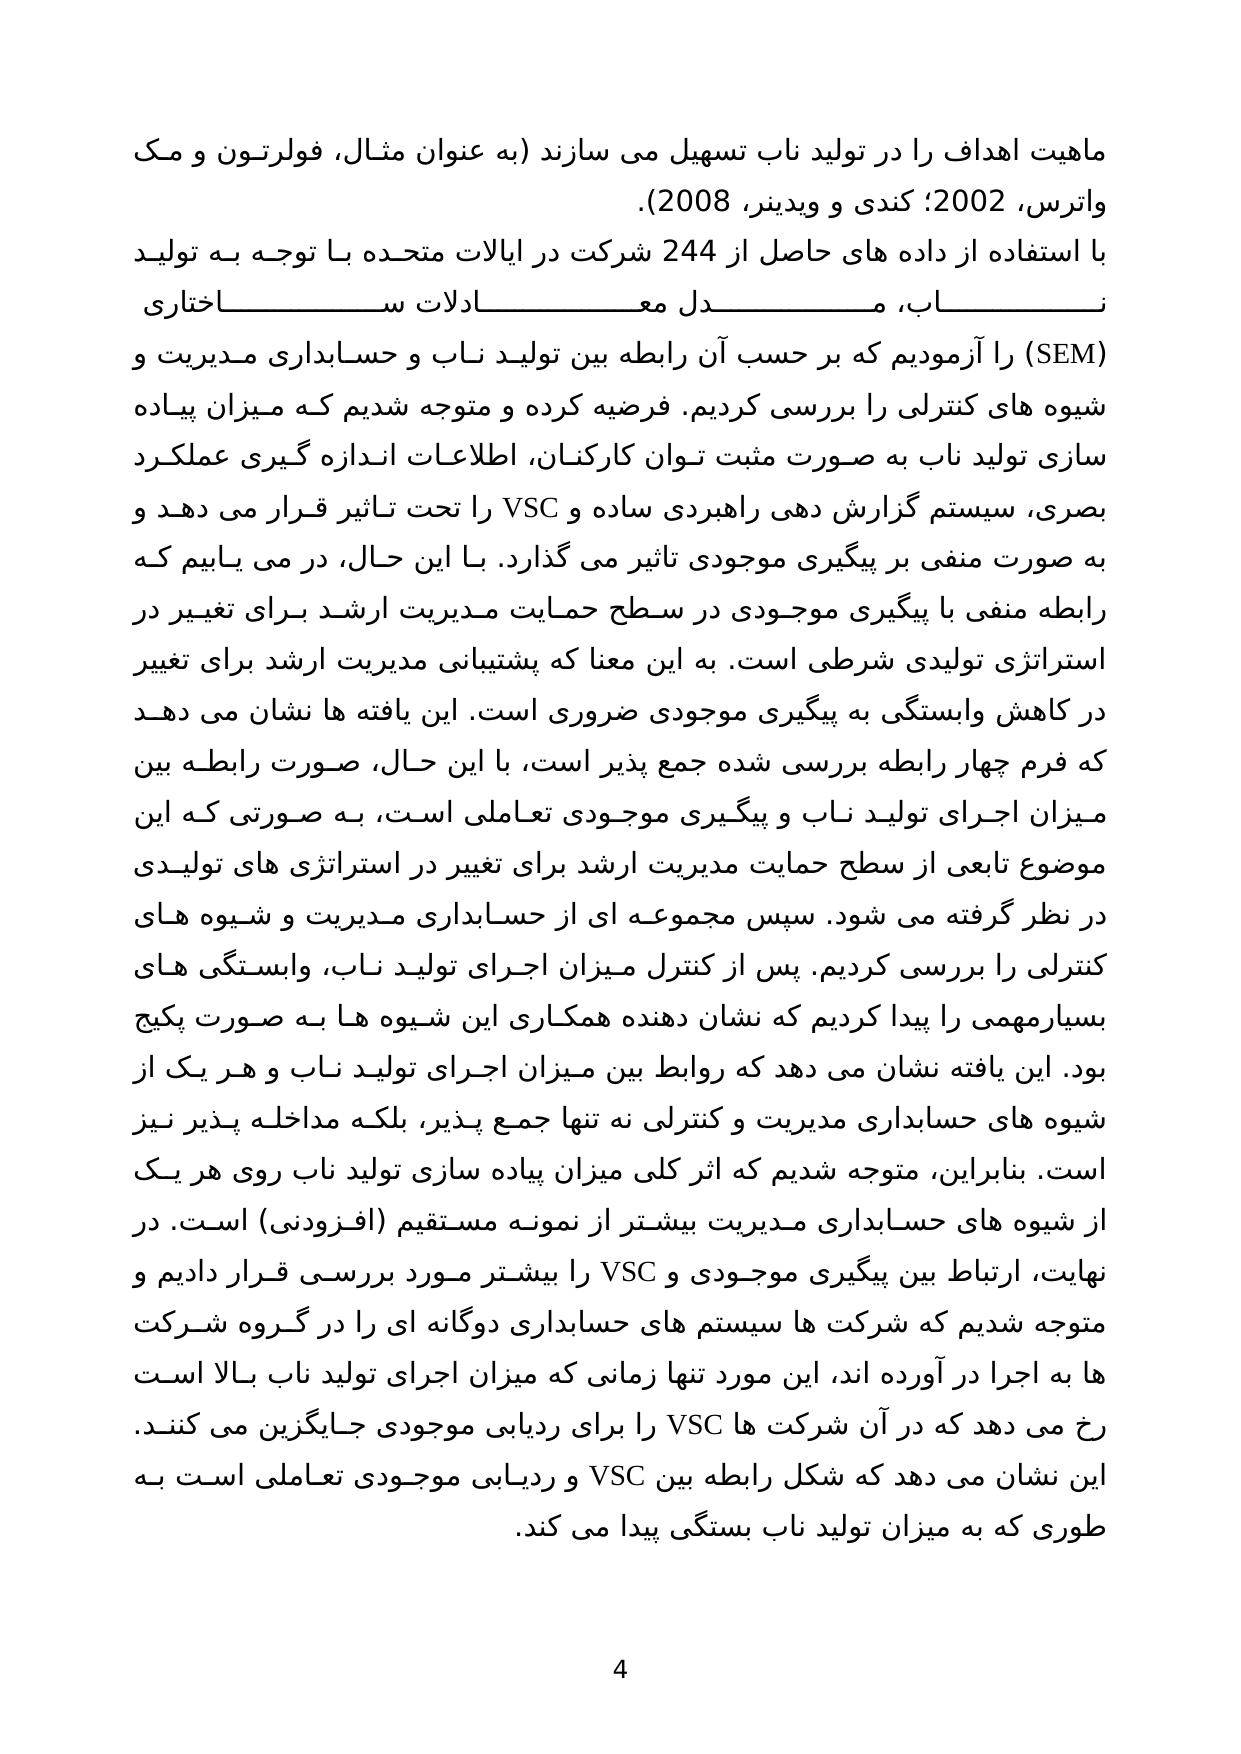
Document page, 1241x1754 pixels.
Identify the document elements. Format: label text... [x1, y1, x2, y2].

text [133, 133, 1107, 218]
text با استفاده از داده های حاصل از 244 شرکت در ایالات متحده با توجه به تولید ناب، مدل معادلات ساختاری (SEM) را آزمودیم که بر حسب آن رابطه بین تولید ناب و حسابداری مدیریت و شیوه های کنترلی را بررسی کردیم. فرضیه کرده و متوجه شدیم که میزان پیاده سازی تولید ناب به صورت مثبت توان کارکنان، اطلاعات اندازه گیری عملکرد بصری، سیستم گزارش دهی راهبردی ساده و VSC را تحت تاثیر قرار می دهد و به صورت منفی بر پیگیری موجودی تاثیر می گذارد. با این حال، در می یابیم که رابطه منفی با پیگیری موجودی در سطح حمایت مدیریت ارشد برای تغییر در استراتژی تولیدی شرطی است. به این معنا که پشتیبانی مدیریت ارشد برای تغییر در کاهش وابستگی به پیگیری موجودی ضروری است. این یافته ها نشان می دهد که فرم چهار رابطه بررسی شده جمع پذیر است، با این حال، صورت رابطه بین میزان اجرای تولید ناب و پیگیری موجودی تعاملی است، به صورتی که این موضوع تابعی از سطح حمایت مدیریت ارشد برای تغییر در استراتژی های تولیدی در نظر گرفته می شود. سپس مجموعه ای از حسابداری مدیریت و شیوه های کنترلی را بررسی کردیم. پس از کنترل میزان اجرای تولید ناب، وابستگی های بسیارمهمی را پیدا کردیم که نشان دهنده همکاری این شیوه ها به صورت پکیج بود. این یافته نشان می دهد که روابط بین میزان اجرای تولید ناب و هر یک از شیوه های حسابداری مدیریت و کنترلی نه تنها جمع پذیر، بلکه مداخله پذیر نیز است. بنابراین، متوجه شدیم که اثر کلی میزان پیاده سازی تولید ناب روی هر یک از شیوه های حسابداری مدیریت بیشتر از نمونه مستقیم (افزودنی) است. در نهایت، ارتباط بین پیگیری موجودی و VSC را بیشتر مورد بررسی قرار دادیم و متوجه شدیم که شرکت ها سیستم های حسابداری دوگانه ای را در گروه شرکت ها به اجرا در آورده اند، این مورد تنها زمانی که میزان اجرای تولید ناب بالا است رخ می دهد که در آن شرکت ها VSC را برای ردیابی موجودی جایگزین می کنند. این نشان می دهد که شکل رابطه بین VSC و ردیابی موجودی تعاملی است به طوری که به میزان تولید ناب بستگی پیدا می کند. [133, 235, 1107, 1543]
